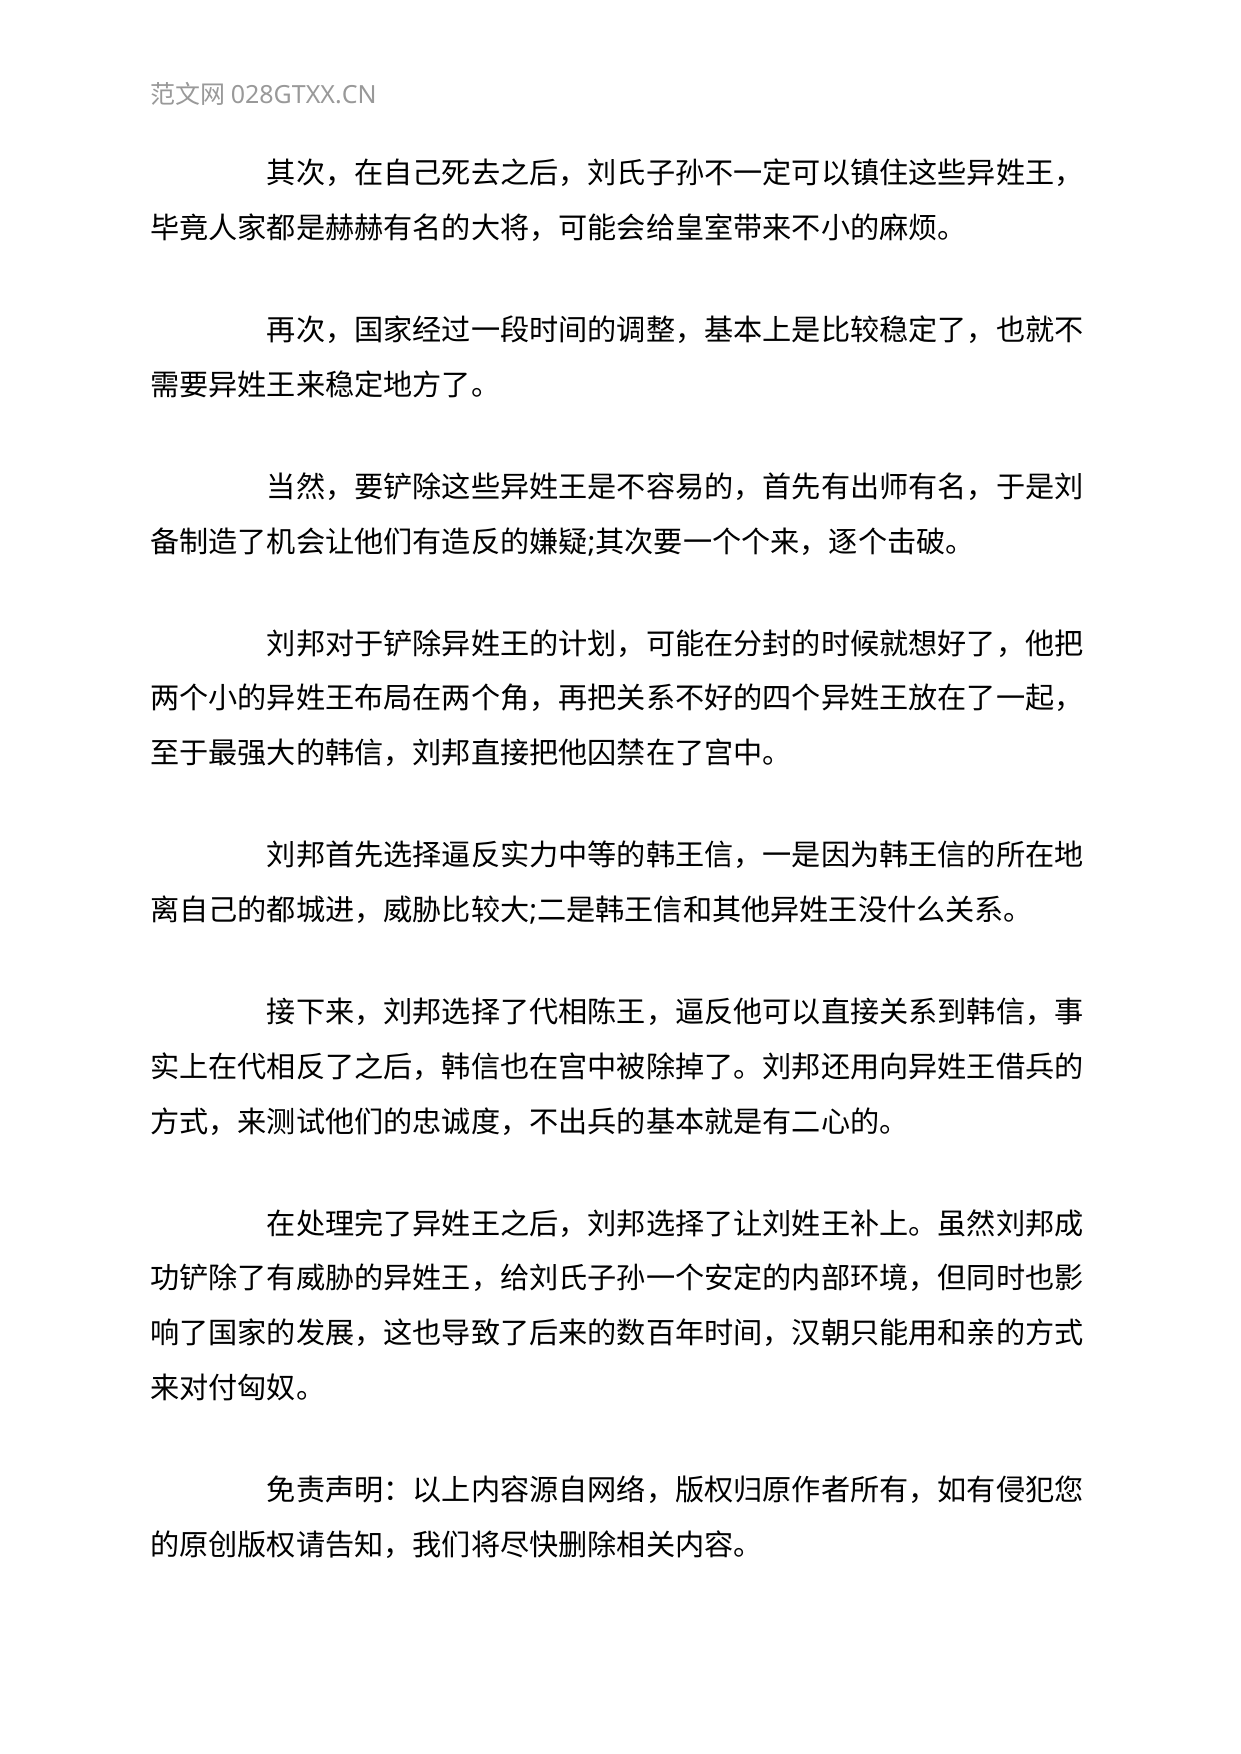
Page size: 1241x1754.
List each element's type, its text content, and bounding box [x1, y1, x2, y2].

text 刘邦首先选择逼反实力中等的韩王信，一是因为韩王信的所在地离自己的都城进，威胁比较大;二是韩王信和其他异姓王没什么关系。 [150, 832, 1090, 929]
text 当然，要铲除这些异姓王是不容易的，首先有出师有名，于是刘备制造了机会让他们有造反的嫌疑;其次要一个个来，逐个击破。 [150, 463, 1090, 561]
text 接下来，刘邦选择了代相陈王，逼反他可以直接关系到韩信，事实上在代相反了之后，韩信也在宫中被除掉了。刘邦还用向异姓王借兵的方式，来测试他们的忠诚度，不出兵的基本就是有二心的。 [150, 989, 1090, 1141]
text 其次，在自己死去之后，刘氏子孙不一定可以镇住这些异姓王，毕竟人家都是赫赫有名的大将，可能会给皇室带来不小的麻烦。 [150, 150, 1090, 247]
text 在处理完了异姓王之后，刘邦选择了让刘姓王补上。虽然刘邦成功铲除了有威胁的异姓王，给刘氏子孙一个安定的内部环境，但同时也影响了国家的发展，这也导致了后来的数百年时间，汉朝只能用和亲的方式来对付匈奴。 [150, 1200, 1090, 1407]
text 再次，国家经过一段时间的调整，基本上是比较稳定了，也就不需要异姓王来稳定地方了。 [150, 307, 1090, 404]
text 刘邦对于铲除异姓王的计划，可能在分封的时候就想好了，他把两个小的异姓王布局在两个角，再把关系不好的四个异姓王放在了一起，至于最强大的韩信，刘邦直接把他囚禁在了宫中。 [150, 620, 1090, 772]
text 免责声明：以上内容源自网络，版权归原作者所有，如有侵犯您的原创版权请告知，我们将尽快删除相关内容。 [150, 1467, 1090, 1564]
